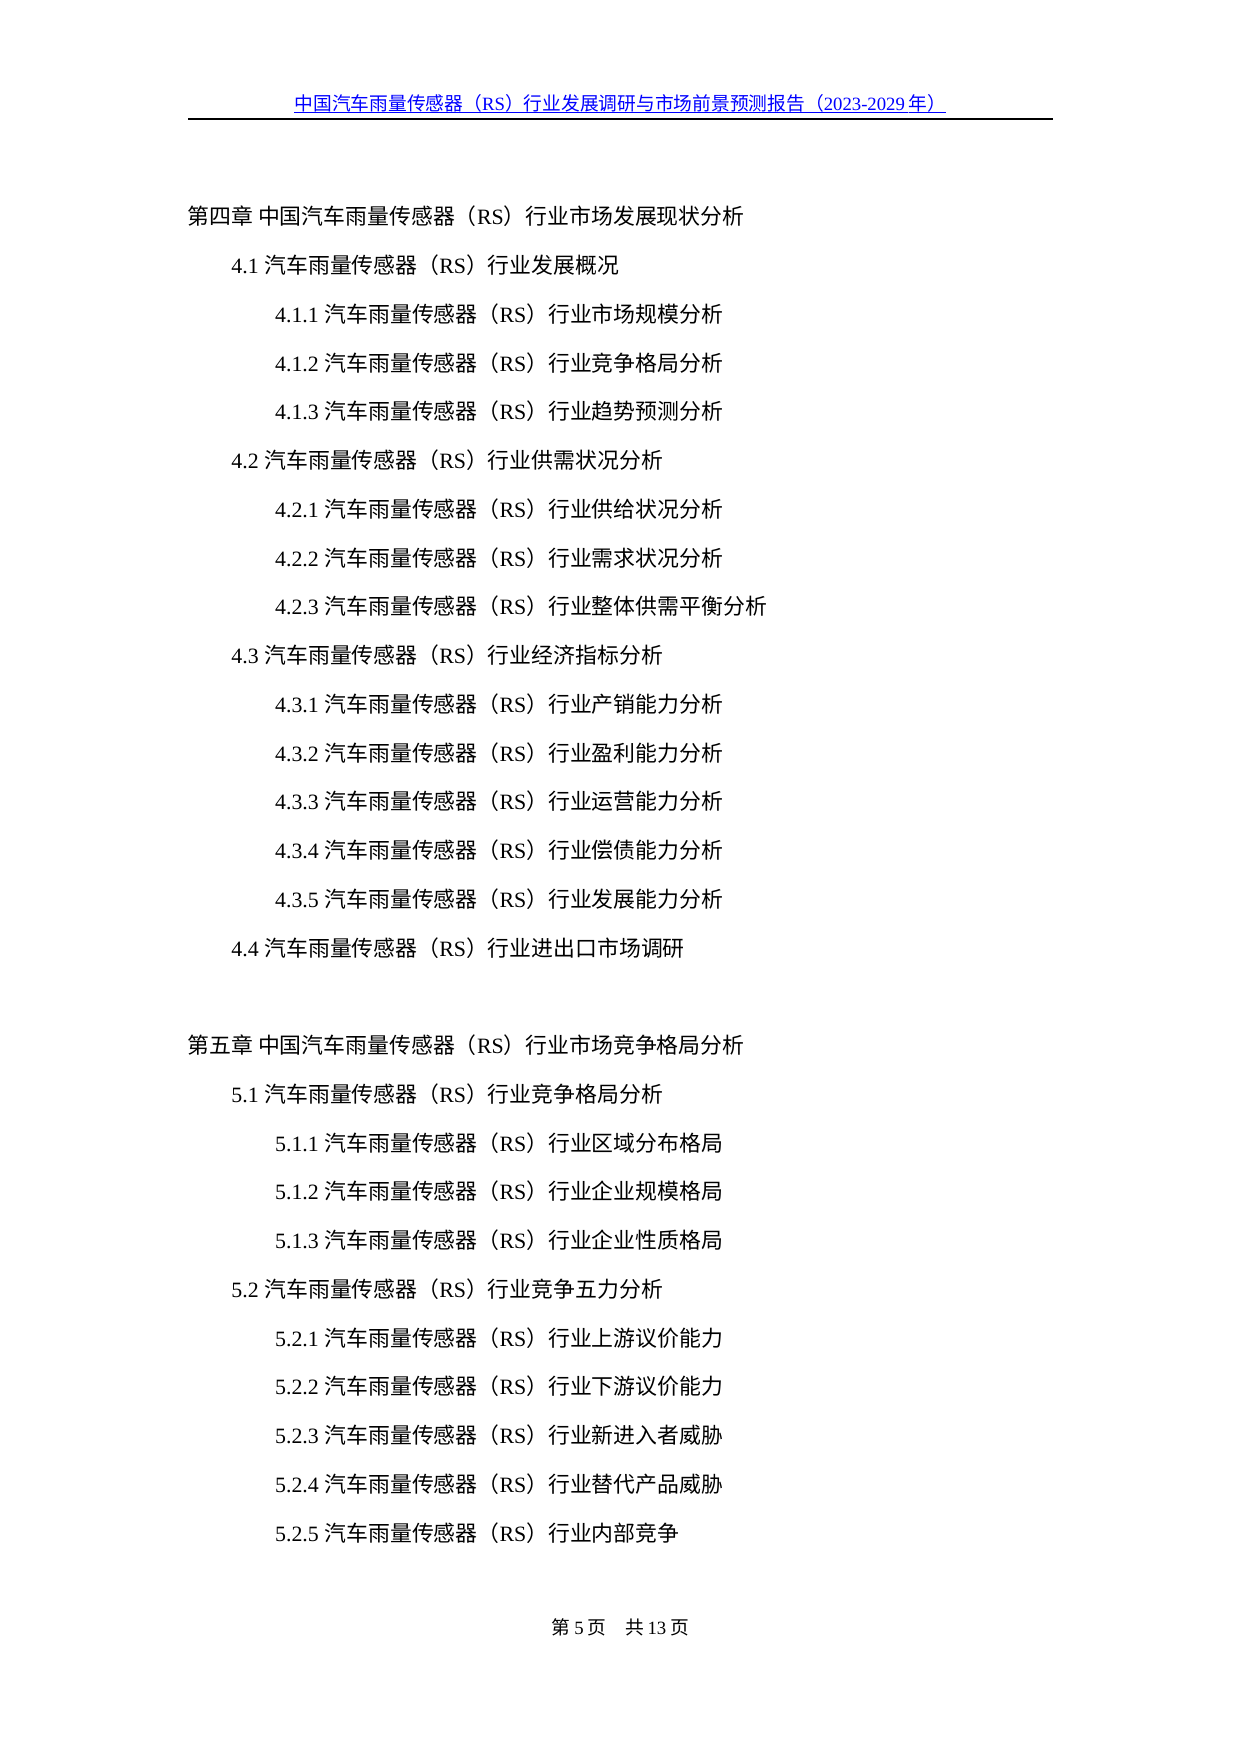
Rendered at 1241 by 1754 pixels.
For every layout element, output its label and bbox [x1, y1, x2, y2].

text [187, 150, 1053, 1548]
